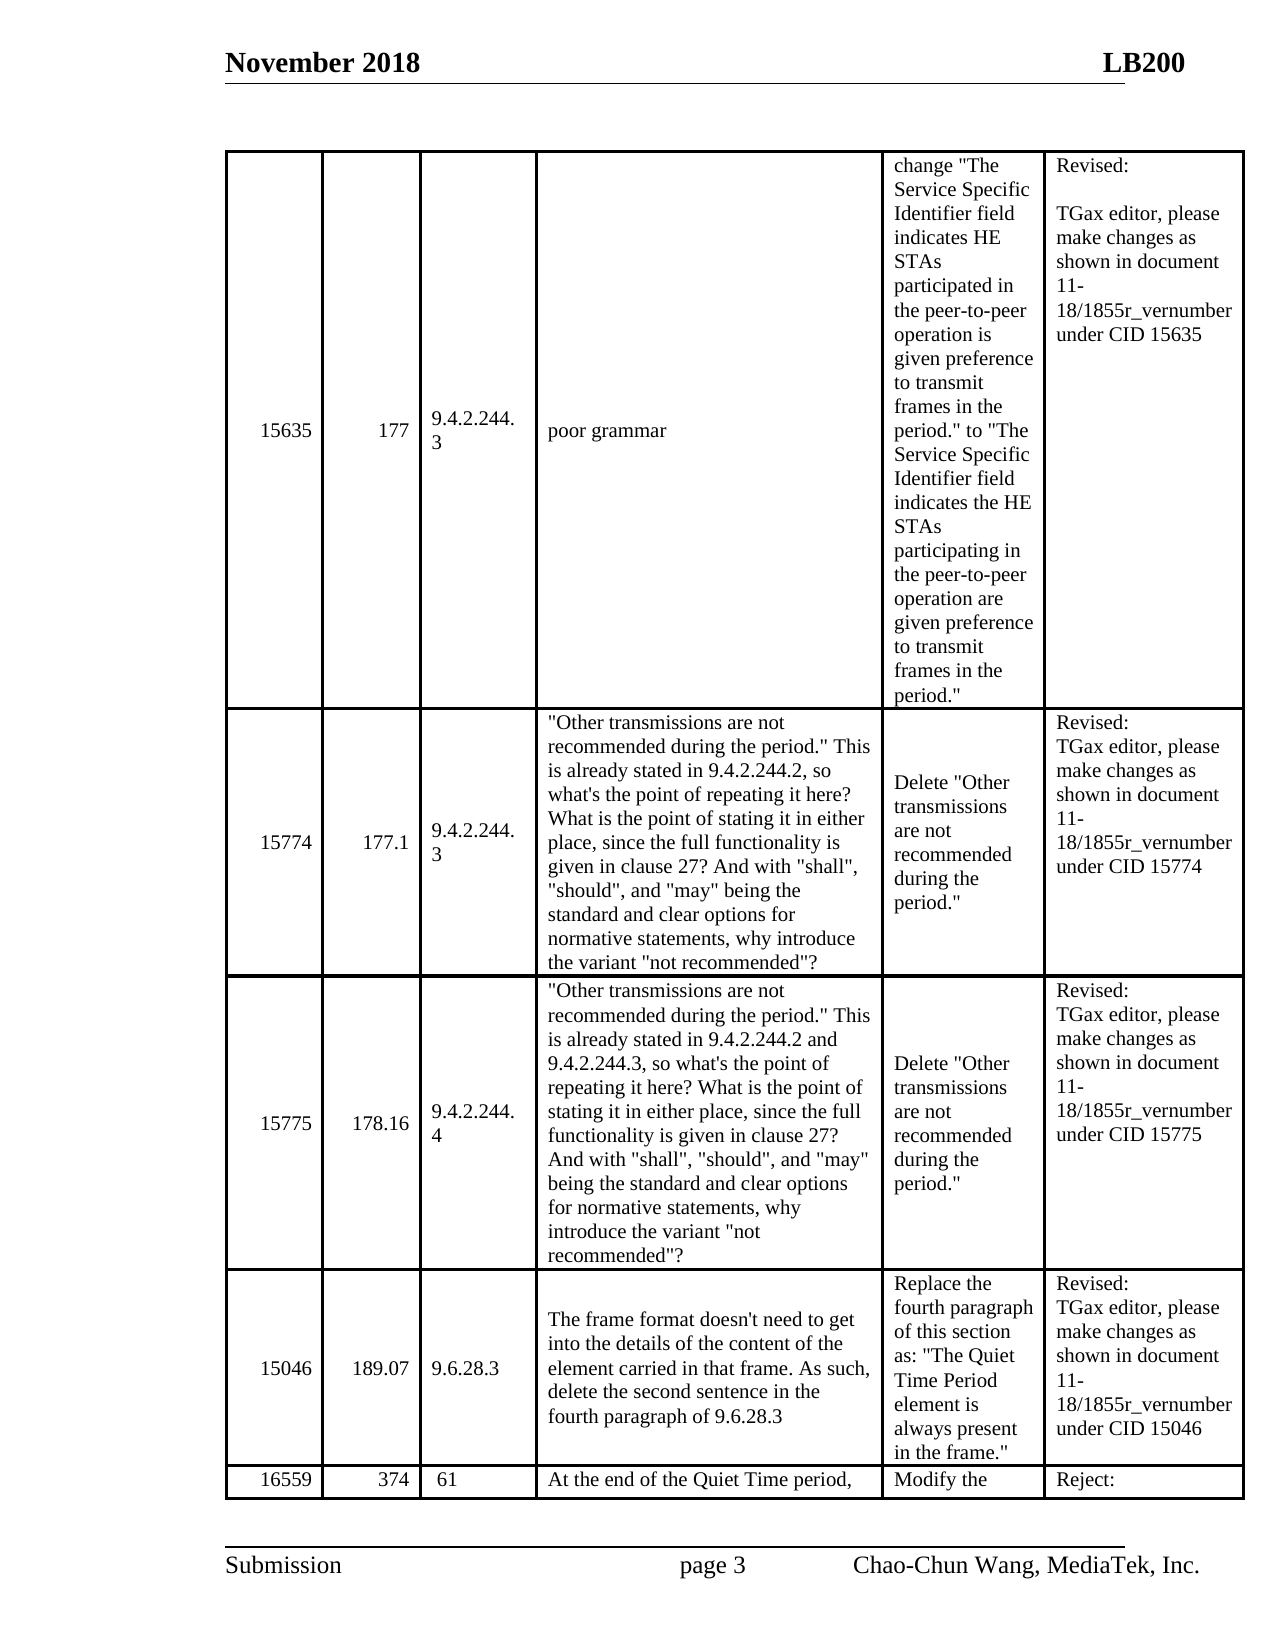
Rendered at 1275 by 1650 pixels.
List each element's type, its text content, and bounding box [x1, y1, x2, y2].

table_cell Revised: TGax editor, please make changes as shown in document 11-18/1855r_vernumber under CID 15046 [1046, 1271, 1242, 1464]
table_cell Revised: TGax editor, please make changes as shown in document 11-18/1855r_vernumber under CID 15635 [1046, 153, 1242, 707]
table_cell 177.1 [324, 710, 419, 974]
table_cell change "The Service Specific Identifier field indicates HE STAs participated in the peer-to-peer operation is given preference to transmit frames in the period." to "The Service Specific Identifier field indicates the HE STAs participating in the peer-to-peer operation are given preference to transmit frames in the period." [884, 153, 1043, 707]
table_cell 9.4.2.244.3 [422, 710, 535, 974]
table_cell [538, 1467, 881, 1497]
table_cell 9.4.2.244.4 [422, 978, 535, 1268]
table_cell poor grammar [538, 153, 881, 707]
table_cell 15046 [228, 1271, 321, 1464]
table_cell Delete "Other transmissions are not recommended during the period." [884, 710, 1043, 974]
table_cell 178.16 [324, 978, 419, 1268]
table_cell 189.07 [324, 1271, 419, 1464]
table_cell 61 [422, 1467, 535, 1497]
table_cell 15775 [228, 978, 321, 1268]
table_cell 374 [324, 1467, 419, 1497]
table_cell 16559 [228, 1467, 321, 1497]
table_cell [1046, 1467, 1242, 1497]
table_cell 177 [324, 153, 419, 707]
table_cell 9.6.28.3 [422, 1271, 535, 1464]
table_cell "Other transmissions are not recommended during the period." This is already stated in 9.4.2.244.2 and 9.4.2.244.3, so what's the point of repeating it here? What is the point of stating it in either place, since the full functionality is given in clause 27? And with "shall", "should", and "may" being the standard and clear options for normative statements, why introduce the variant "not recommended"? [538, 978, 881, 1268]
table_cell Revised: TGax editor, please make changes as shown in document 11-18/1855r_vernumber under CID 15774 [1046, 710, 1242, 974]
table_cell Revised: TGax editor, please make changes as shown in document 11-18/1855r_vernumber under CID 15775 [1046, 978, 1242, 1268]
table_cell 9.4.2.244.3 [422, 153, 535, 707]
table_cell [884, 1467, 1043, 1497]
table_cell The frame format doesn't need to get into the details of the content of the element carried in that frame. As such, delete the second sentence in the fourth paragraph of 9.6.28.3 [538, 1271, 881, 1464]
table_cell 15635 [228, 153, 321, 707]
table_cell Delete "Other transmissions are not recommended during the period." [884, 978, 1043, 1268]
table_cell Replace the fourth paragraph of this section as: "The Quiet Time Period element is always present in the frame." [884, 1271, 1043, 1464]
table_cell 15774 [228, 710, 321, 974]
table_cell "Other transmissions are not recommended during the period." This is already stated in 9.4.2.244.2, so what's the point of repeating it here? What is the point of stating it in either place, since the full functionality is given in clause 27? And with "shall", "should", and "may" being the standard and clear options for normative statements, why introduce the variant "not recommended"? [538, 710, 881, 974]
